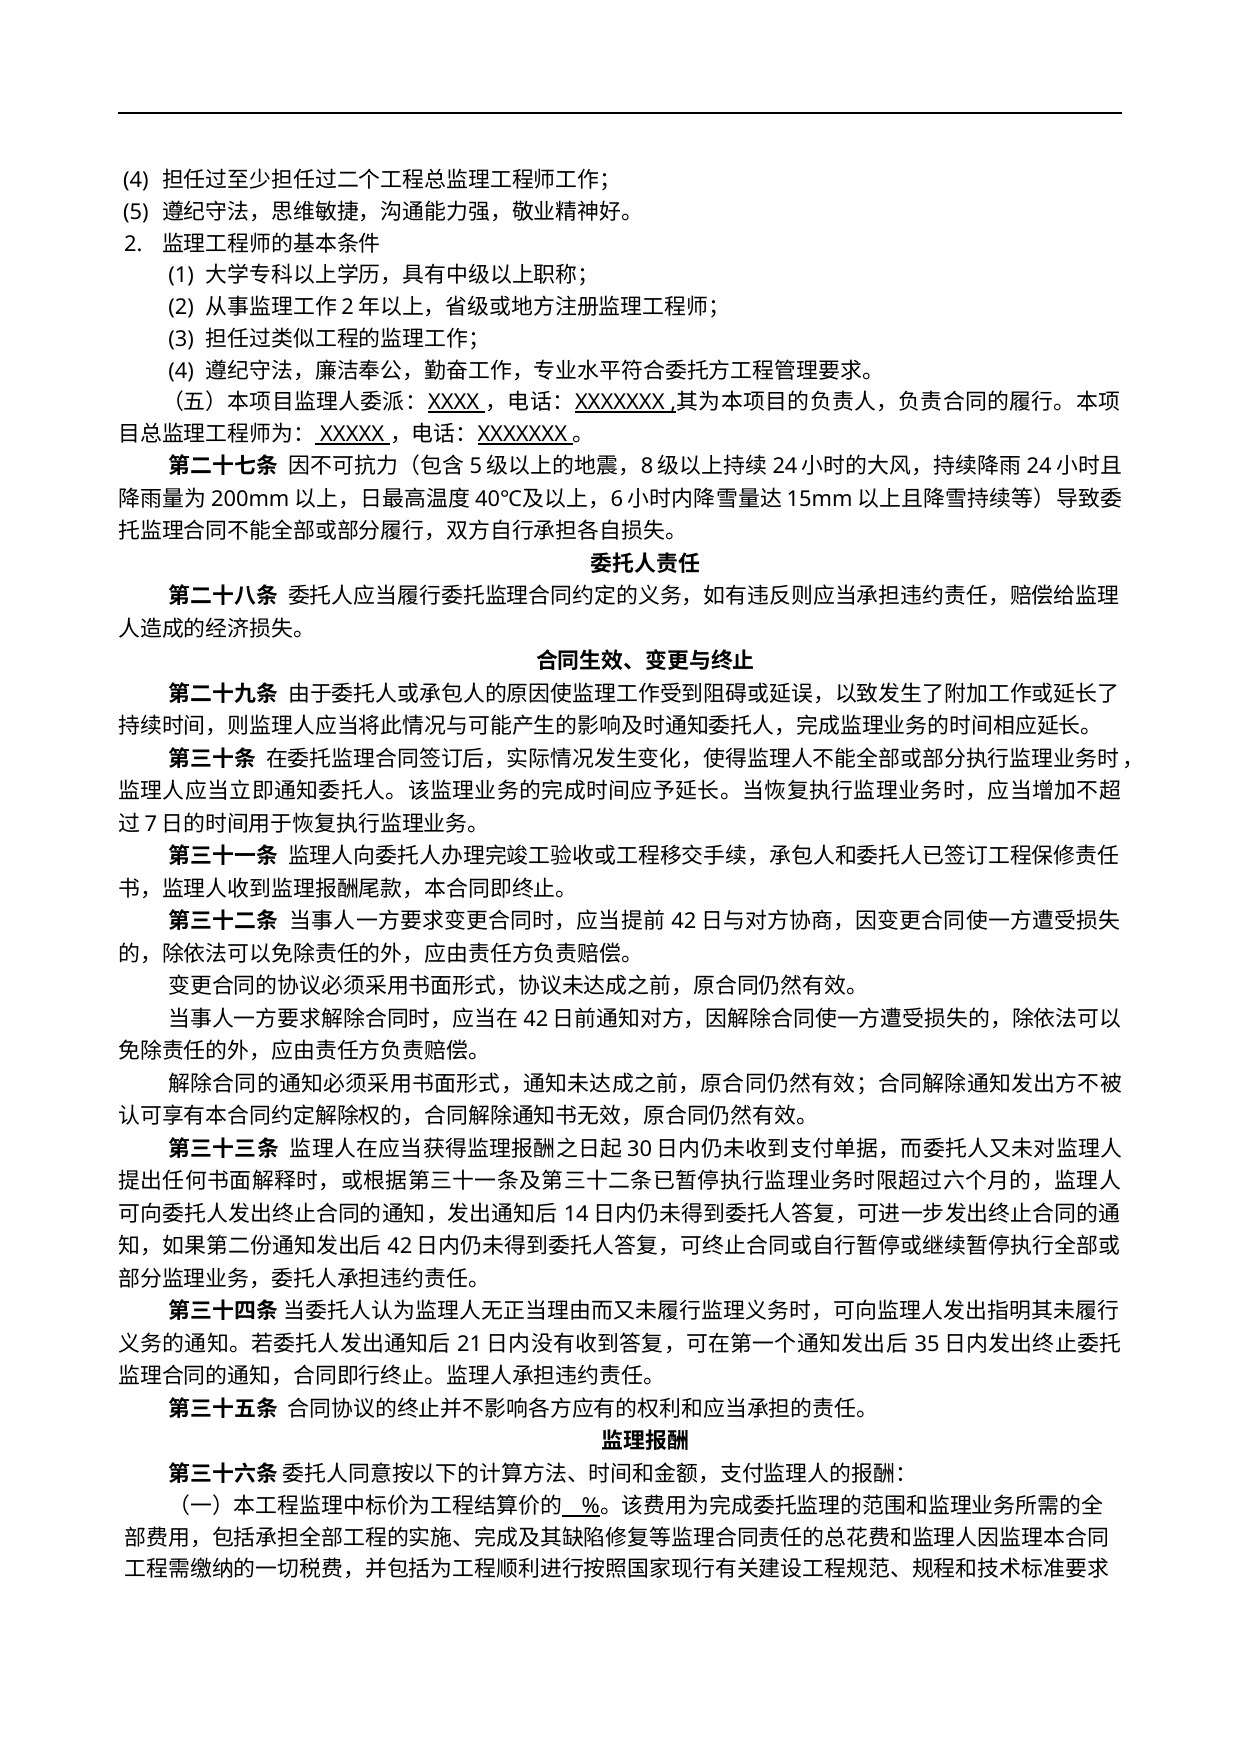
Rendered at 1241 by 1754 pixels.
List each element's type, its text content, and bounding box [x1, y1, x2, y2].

text 第三十条 在委托监理合同签订后，实际情况发生变化，使得监理人不能全部或部分执行监理业务时，监理人应当立即通知委托人。该监理业务的完成时间应予延长。当恢复执行监理业务时，应当增加不超过7日的时间用于恢复执行监理业务。 [118, 740, 1122, 838]
text 第三十三条 监理人在应当获得监理报酬之日起30日内仍未收到支付单据，而委托人又未对监理人提出任何书面解释时，或根据第三十一条及第三十二条已暂停执行监理业务时限超过六个月的，监理人可向委托人发出终止合同的通知，发出通知后14日内仍未得到委托人答复，可进一步发出终止合同的通知，如果第二份通知发出后42日内仍未得到委托人答复，可终止合同或自行暂停或继续暂停执行全部或部分监理业务，委托人承担违约责任。 [118, 1130, 1122, 1293]
list 大学专科以上学历，具有中级以上职称； [119, 257, 1122, 289]
text 第三十六条 委托人同意按以下的计算方法、时间和金额，支付监理人的报酬： [118, 1455, 1122, 1488]
text 第三十二条 当事人一方要求变更合同时，应当提前42日与对方协商，因变更合同使一方遭受损失的，除依法可以免除责任的外，应由责任方负责赔偿。 [118, 903, 1122, 968]
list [124, 1488, 1122, 1583]
text 第三十一条 监理人向委托人办理完竣工验收或工程移交手续，承包人和委托人已签订工程保修责任书，监理人收到监理报酬尾款，本合同即终止。 [118, 838, 1122, 903]
text 委托人责任 [118, 545, 1122, 578]
text 第三十五条 合同协议的终止并不影响各方应有的权利和应当承担的责任。 [118, 1390, 1122, 1423]
text 监理报酬 [118, 1423, 1122, 1455]
list 遵纪守法，廉洁奉公，勤奋工作，专业水平符合委托方工程管理要求。 [119, 353, 1122, 384]
list 监理工程师的基本条件 [118, 226, 1122, 257]
text 合同生效、变更与终止 [118, 643, 1122, 675]
text 变更合同的协议必须采用书面形式，协议未达成之前，原合同仍然有效。 [118, 968, 1122, 1000]
text 第二十九条 由于委托人或承包人的原因使监理工作受到阻碍或延误，以致发生了附加工作或延长了持续时间，则监理人应当将此情况与可能产生的影响及时通知委托人，完成监理业务的时间相应延长。 [118, 675, 1122, 740]
list 从事监理工作2年以上，省级或地方注册监理工程师； [119, 289, 1122, 321]
text 当事人一方要求解除合同时，应当在42日前通知对方，因解除合同使一方遭受损失的，除依法可以免除责任的外，应由责任方负责赔偿。 [118, 1000, 1122, 1065]
text 第二十七条 因不可抗力（包含5级以上的地震，8级以上持续24小时的大风，持续降雨24小时且降雨量为200mm以上，日最高温度40℃及以上，6小时内降雪量达15mm以上且降雪持续等）导致委托监理合同不能全部或部分履行，双方自行承担各自损失。 [118, 448, 1122, 545]
list 担任过类似工程的监理工作； [119, 321, 1122, 353]
text 第三十四条 当委托人认为监理人无正当理由而又未履行监理义务时，可向监理人发出指明其未履行义务的通知。若委托人发出通知后21日内没有收到答复，可在第一个通知发出后35日内发出终止委托监理合同的通知，合同即行终止。监理人承担违约责任。 [118, 1293, 1122, 1390]
list 担任过至少担任过二个工程总监理工程师工作； [118, 162, 1122, 194]
text 第二十八条 委托人应当履行委托监理合同约定的义务，如有违反则应当承担违约责任，赔偿给监理人造成的经济损失。 [118, 578, 1122, 643]
list 遵纪守法，思维敏捷，沟通能力强，敬业精神好。 [118, 194, 1122, 226]
list 本项目监理人委派：XXXX ，电话：XXXXXXX ,其为本项目的负责人，负责合同的履行。本项目总监理工程师为： XXXXX ，电话：XXXXXXX 。 [118, 384, 1122, 448]
text 解除合同的通知必须采用书面形式，通知未达成之前，原合同仍然有效；合同解除通知发出方不被认可享有本合同约定解除权的，合同解除通知书无效，原合同仍然有效。 [118, 1065, 1122, 1130]
